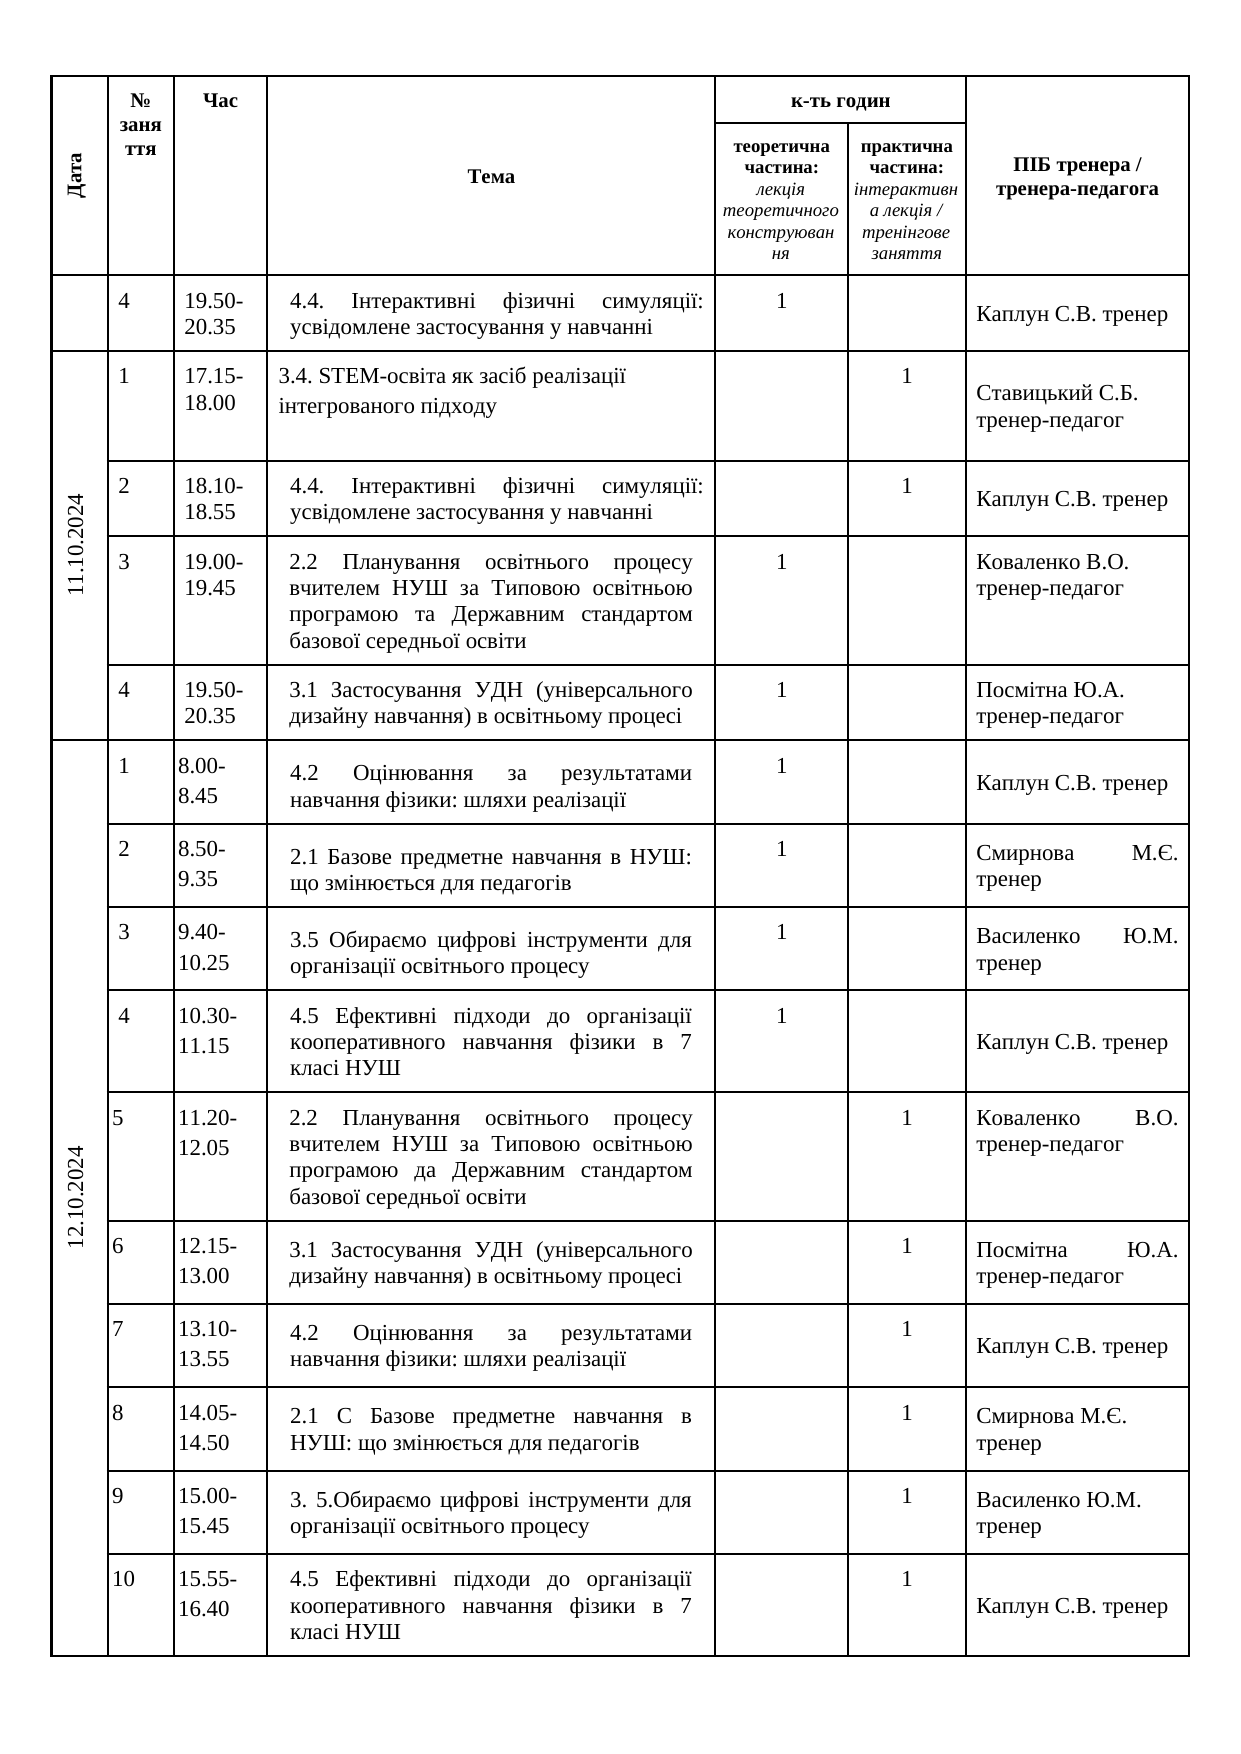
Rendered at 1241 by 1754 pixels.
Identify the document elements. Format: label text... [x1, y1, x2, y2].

table_cell [849, 991, 965, 1091]
table_cell [849, 666, 965, 739]
table_cell 19.50- 20.35 [175, 666, 266, 739]
table_cell 1 [716, 991, 847, 1091]
table_cell Каплун С.В. тренер [967, 1555, 1188, 1655]
table_cell 1 [716, 666, 847, 739]
table_cell 1 [716, 741, 847, 822]
table_cell практична частина: інтерактивна лекція / тренінгове заняття [849, 124, 965, 274]
table_cell 2.1 Базове предметне навчання в НУШ: що змінюється для педагогів [268, 825, 714, 906]
table_cell 8.00- 8.45 [175, 741, 266, 822]
table_cell Василенко Ю.М. тренер [967, 1472, 1188, 1553]
table_cell 3 [109, 908, 173, 989]
table_header ПІБ тренера / тренера-педагога [967, 77, 1188, 274]
table_cell 4.4. Інтерактивні фізичні симуляції: усвідомлене застосування у навчанні [268, 276, 714, 350]
table_cell [716, 462, 847, 535]
table_cell 3.1 Застосування УДН (універсального дизайну навчання) в освітньому процесі [268, 666, 714, 739]
table_cell Посмітна Ю.А. тренер-педагог [967, 666, 1188, 739]
table_cell 1 [109, 741, 173, 822]
table_cell 4 [109, 991, 173, 1091]
table_cell 9.40- 10.25 [175, 908, 266, 989]
table_cell [849, 741, 965, 822]
table_cell 10.30- 11.15 [175, 991, 266, 1091]
table_cell 17.15- 18.00 [175, 352, 266, 459]
table_cell 2.2 Планування освітнього процесу вчителем НУШ за Типовою освітньою програмою да Державним стандартом базової середньої освіти [268, 1093, 714, 1219]
table_cell Коваленко В.О. тренер-педагог [967, 1093, 1188, 1219]
table_cell 4.2 Оцінювання за результатами навчання фізики: шляхи реалізації [268, 1305, 714, 1386]
table_cell 1 [849, 352, 965, 459]
table_cell 15.55- 16.40 [175, 1555, 266, 1655]
table_cell 4.4. Інтерактивні фізичні симуляції: усвідомлене застосування у навчанні [268, 462, 714, 535]
table_cell 3.4. STEM-освіта як засіб реалізації інтегрованого підходу [268, 352, 714, 459]
table_cell 5 [109, 1093, 173, 1219]
table_cell 3 [109, 537, 173, 663]
table_cell [716, 352, 847, 459]
table_cell 1 [109, 352, 173, 459]
table_cell Каплун С.В. тренер [967, 991, 1188, 1091]
table_cell 14.05- 14.50 [175, 1388, 266, 1469]
table_cell Каплун С.В. тренер [967, 462, 1188, 535]
table_cell [849, 825, 965, 906]
table_cell 3.5 Обираємо цифрові інструменти для організації освітнього процесу [268, 908, 714, 989]
table_cell 1 [849, 1555, 965, 1655]
table_cell Коваленко В.О. тренер-педагог [967, 537, 1188, 663]
table_cell 6 [109, 1222, 173, 1303]
table_cell Каплун С.В. тренер [967, 1305, 1188, 1386]
table_cell 8 [109, 1388, 173, 1469]
table_cell 11.10.2024 [53, 352, 107, 739]
table_cell [849, 537, 965, 663]
table_cell 4.5 Ефективні підходи до організації кооперативного навчання фізики в 7 класі НУШ [268, 991, 714, 1091]
table_header № заняття [109, 77, 173, 274]
table_header к-ть годин [716, 77, 965, 122]
table_cell 1 [849, 462, 965, 535]
table_cell Смирнова М.Є. тренер [967, 1388, 1188, 1469]
table_cell 1 [716, 908, 847, 989]
table_cell 2.1 С Базове предметне навчання в НУШ: що змінюється для педагогів [268, 1388, 714, 1469]
table_cell Посмітна Ю.А. тренер-педагог [967, 1222, 1188, 1303]
table_cell 1 [716, 276, 847, 350]
table_cell [716, 1305, 847, 1386]
table_cell 11.20- 12.05 [175, 1093, 266, 1219]
table_header Тема [268, 77, 714, 274]
table_cell 4 [109, 666, 173, 739]
table_cell 8.50- 9.35 [175, 825, 266, 906]
table_cell [849, 908, 965, 989]
table_cell 12.10.2024 [53, 741, 107, 1655]
table_cell 7 [109, 1305, 173, 1386]
table_cell 12.15- 13.00 [175, 1222, 266, 1303]
table_cell 1 [716, 537, 847, 663]
table_cell Ставицький С.Б. тренер-педагог [967, 352, 1188, 459]
table_cell 13.10- 13.55 [175, 1305, 266, 1386]
table_header Час [175, 77, 266, 274]
table_cell 1 [849, 1093, 965, 1219]
table_cell 4.2 Оцінювання за результатами навчання фізики: шляхи реалізації [268, 741, 714, 822]
table_cell Василенко Ю.М. тренер [967, 908, 1188, 989]
table_cell Каплун С.В. тренер [967, 276, 1188, 350]
table_cell Смирнова М.Є. тренер [967, 825, 1188, 906]
table_cell 4.5 Ефективні підходи до організації кооперативного навчання фізики в 7 класі НУШ [268, 1555, 714, 1655]
table_cell 2 [109, 825, 173, 906]
table_cell 1 [849, 1388, 965, 1469]
table_cell 3.1 Застосування УДН (універсального дизайну навчання) в освітньому процесі [268, 1222, 714, 1303]
table_cell 10 [109, 1555, 173, 1655]
table_cell 9 [109, 1472, 173, 1553]
table_cell 19.50- 20.35 [175, 276, 266, 350]
table_cell 19.00- 19.45 [175, 537, 266, 663]
table_cell теоретична частина: лекція теоретичного конструюван ня [716, 124, 847, 274]
table_cell 1 [716, 825, 847, 906]
table_cell 2.2 Планування освітнього процесу вчителем НУШ за Типовою освітньою програмою та Державним стандартом базової середньої освіти [268, 537, 714, 663]
table_cell [716, 1472, 847, 1553]
table_cell [849, 276, 965, 350]
table_cell [716, 1093, 847, 1219]
table_cell 1 [849, 1305, 965, 1386]
table_cell [716, 1555, 847, 1655]
table_cell 1 [849, 1222, 965, 1303]
table_cell [716, 1222, 847, 1303]
table_cell 2 [109, 462, 173, 535]
table_cell 3. 5.Обираємо цифрові інструменти для організації освітнього процесу [268, 1472, 714, 1553]
table_cell 1 [849, 1472, 965, 1553]
table_cell Каплун С.В. тренер [967, 741, 1188, 822]
table_cell [716, 1388, 847, 1469]
table_cell 4 [109, 276, 173, 350]
table_cell 15.00- 15.45 [175, 1472, 266, 1553]
table_header Дата [53, 77, 107, 274]
table_cell 18.10- 18.55 [175, 462, 266, 535]
